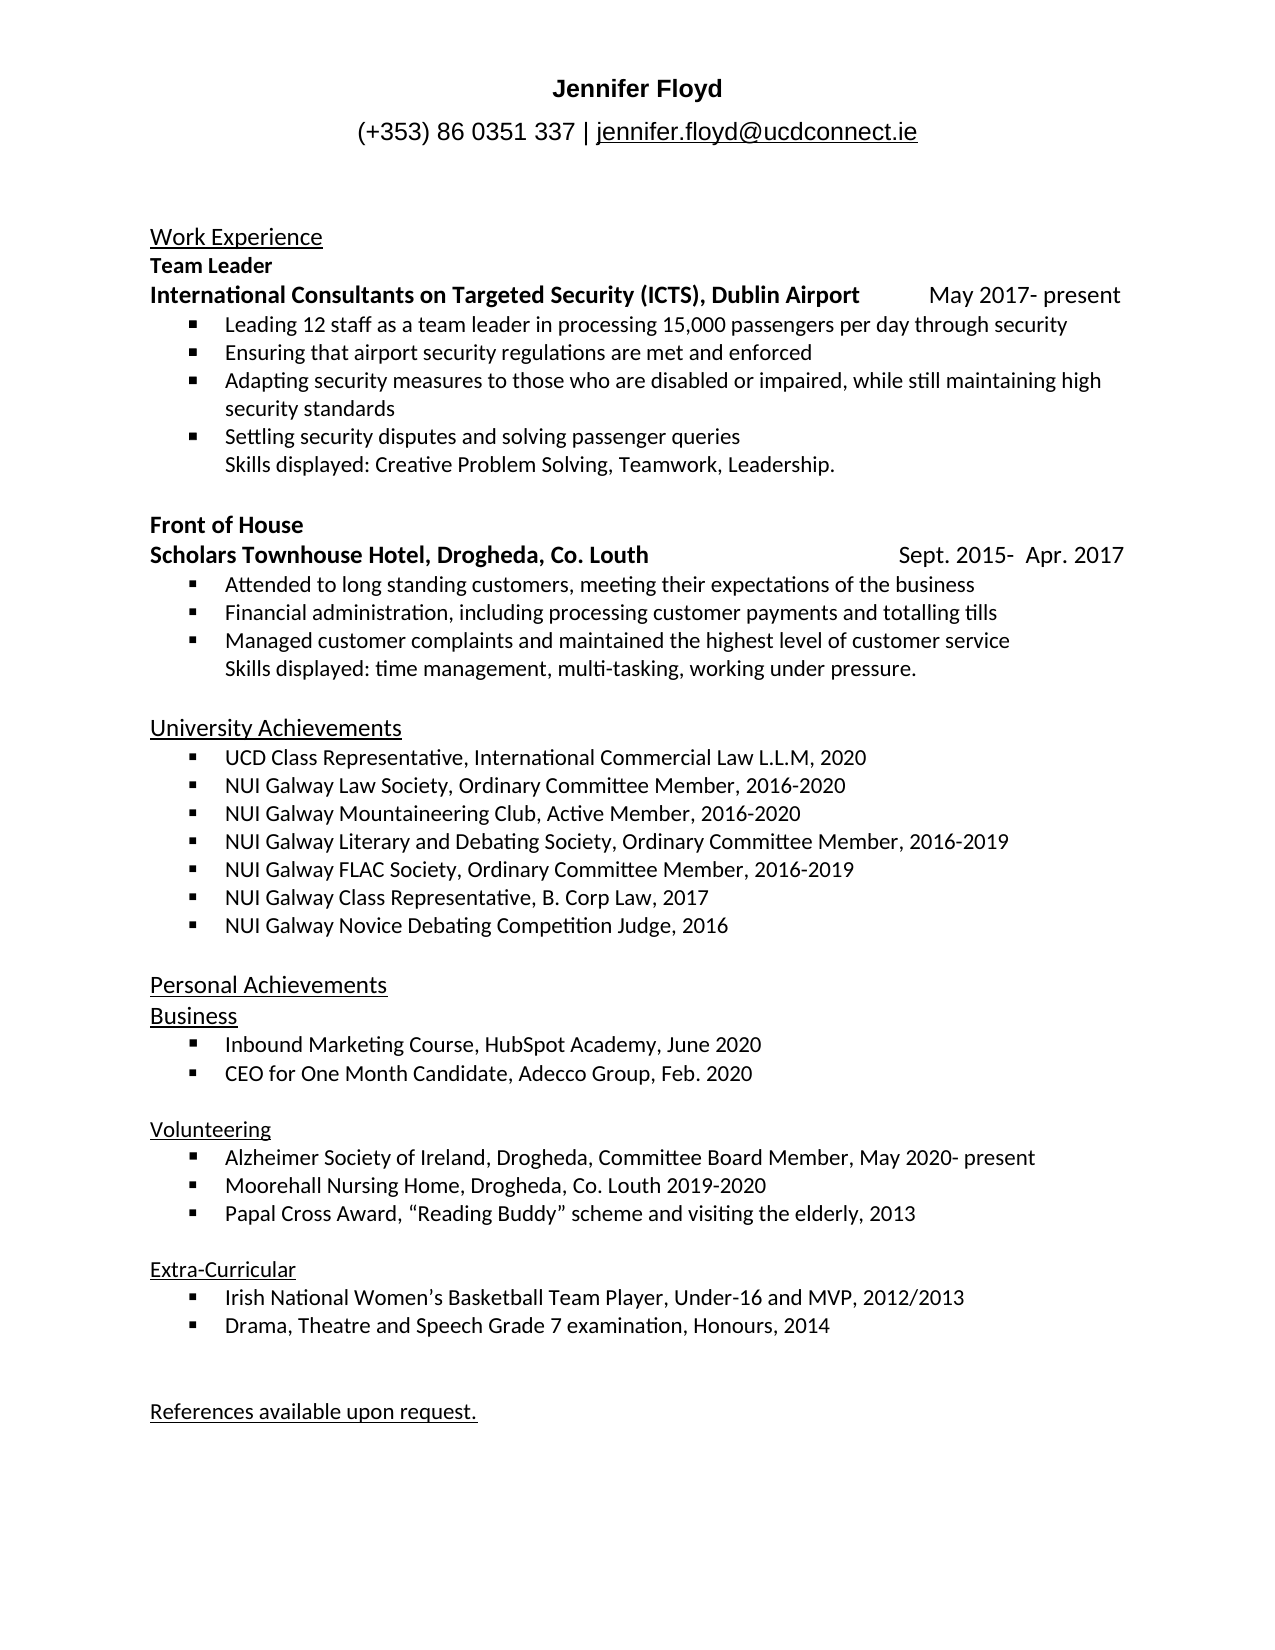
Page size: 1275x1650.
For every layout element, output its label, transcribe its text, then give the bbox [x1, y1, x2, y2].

text Work Experience [150, 221, 1125, 252]
list NUI Galway Law Society, Ordinary Committee Member, 2016-2020 [187, 771, 1125, 799]
text Skills displayed: time management, multi-tasking, working under pressure. [187, 654, 1125, 682]
list Leading 12 staff as a team leader in processing 15,000 passengers per day through security [187, 310, 1125, 338]
text Front of House [150, 509, 1125, 539]
list Moorehall Nursing Home, Drogheda, Co. Louth 2019-2020 [187, 1171, 1125, 1199]
list CEO for One Month Candidate, Adecco Group, Feb. 2020 [187, 1059, 1125, 1087]
list Inbound Marketing Course, HubSpot Academy, June 2020 [187, 1031, 1125, 1059]
list Alzheimer Society of Ireland, Drogheda, Committee Board Member, May 2020- present [187, 1143, 1125, 1171]
text References available upon request. [150, 1397, 1125, 1425]
list NUI Galway Mountaineering Club, Active Member, 2016-2020 [187, 799, 1125, 827]
text Extra-Curricular [150, 1255, 1125, 1283]
list Settling security disputes and solving passenger queries [187, 422, 1125, 450]
list Irish National Women’s Basketball Team Player, Under-16 and MVP, 2012/2013 [187, 1283, 1125, 1311]
text International Consultants on Targeted Security (ICTS), Dublin Airport May 2017- present [150, 279, 1125, 310]
list NUI Galway Literary and Debating Society, Ordinary Committee Member, 2016-2019 [187, 827, 1125, 855]
list Attended to long standing customers, meeting their expectations of the business [187, 570, 1125, 598]
list Financial administration, including processing customer payments and totalling tills [187, 598, 1125, 626]
text Skills displayed: Creative Problem Solving, Teamwork, Leadership. [187, 450, 1125, 478]
text Volunteering [150, 1115, 1125, 1143]
list Papal Cross Award, “Reading Buddy” scheme and visiting the elderly, 2013 [187, 1199, 1125, 1227]
list NUI Galway Novice Debating Competition Judge, 2016 [187, 911, 1125, 939]
list Managed customer complaints and maintained the highest level of customer service [187, 626, 1125, 654]
list Drama, Theatre and Speech Grade 7 examination, Honours, 2014 [187, 1311, 1125, 1339]
text University Achievements [150, 712, 1125, 743]
text Business [150, 1000, 1125, 1031]
text Scholars Townhouse Hotel, Drogheda, Co. Louth Sept. 2015- Apr. 2017 [150, 539, 1125, 570]
list Ensuring that airport security regulations are met and enforced [187, 338, 1125, 366]
text Team Leader [150, 252, 1125, 279]
text Personal Achievements [150, 969, 1125, 1000]
list Adapting security measures to those who are disabled or impaired, while still maintaining high security standards [187, 366, 1125, 422]
list UCD Class Representative, International Commercial Law L.L.M, 2020 [187, 743, 1125, 771]
list NUI Galway Class Representative, B. Corp Law, 2017 [187, 883, 1125, 911]
list NUI Galway FLAC Society, Ordinary Committee Member, 2016-2019 [187, 855, 1125, 883]
